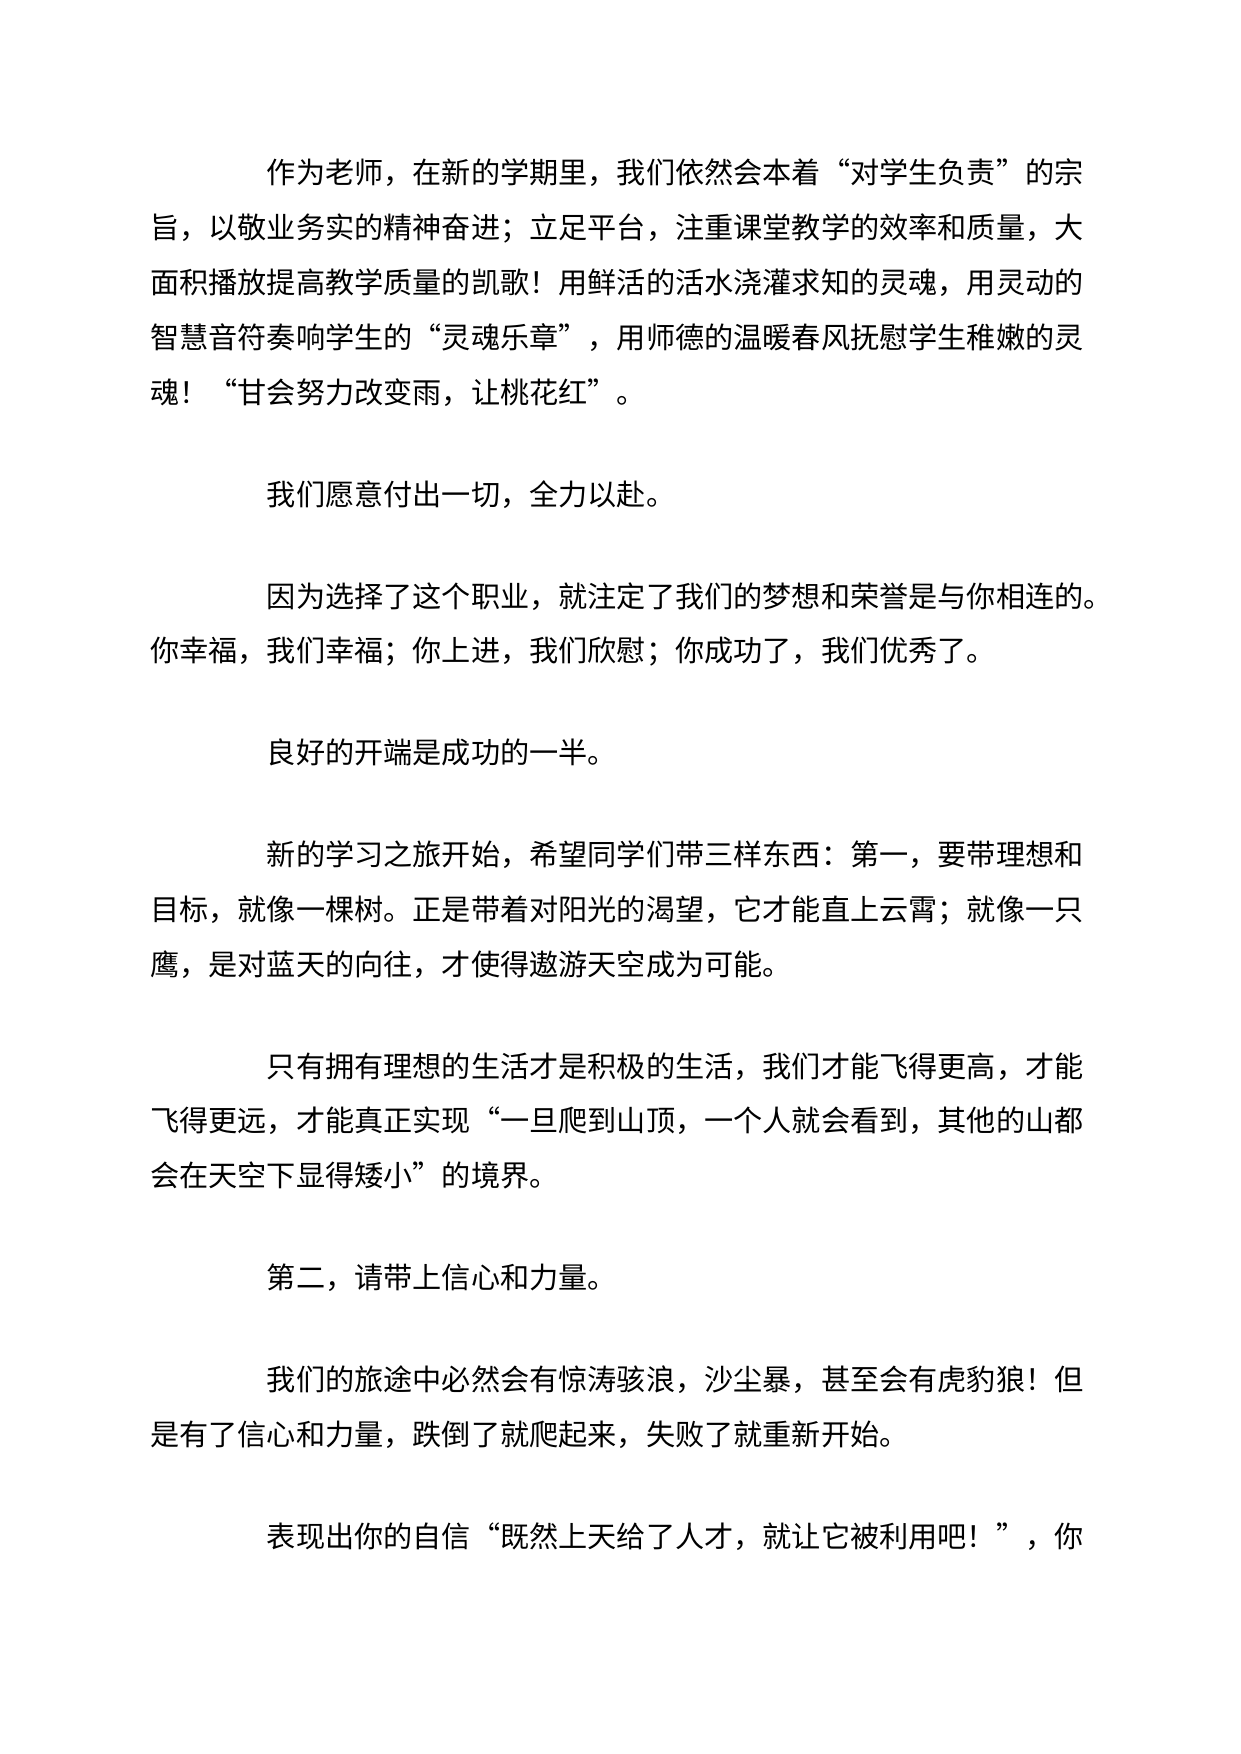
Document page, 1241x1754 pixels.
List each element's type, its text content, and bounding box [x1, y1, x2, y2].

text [150, 1513, 1090, 1555]
text 因为选择了这个职业，就注定了我们的梦想和荣誉是与你相连的。你幸福，我们幸福；你上进，我们欣慰；你成功了，我们优秀了。 [150, 573, 1090, 670]
text 良好的开端是成功的一半。 [150, 730, 1090, 772]
text 新的学习之旅开始，希望同学们带三样东西：第一，要带理想和目标，就像一棵树。正是带着对阳光的渴望，它才能直上云霄；就像一只鹰，是对蓝天的向往，才使得遨游天空成为可能。 [150, 832, 1090, 984]
text 我们的旅途中必然会有惊涛骇浪，沙尘暴，甚至会有虎豹狼！但是有了信心和力量，跌倒了就爬起来，失败了就重新开始。 [150, 1356, 1090, 1454]
text 作为老师，在新的学期里，我们依然会本着“对学生负责”的宗旨，以敬业务实的精神奋进；立足平台，注重课堂教学的效率和质量，大面积播放提高教学质量的凯歌！用鲜活的活水浇灌求知的灵魂，用灵动的智慧音符奏响学生的“灵魂乐章”，用师德的温暖春风抚慰学生稚嫩的灵魂！“甘会努力改变雨，让桃花红”。 [150, 150, 1090, 412]
text 第二，请带上信心和力量。 [150, 1255, 1090, 1297]
text 只有拥有理想的生活才是积极的生活，我们才能飞得更高，才能飞得更远，才能真正实现“一旦爬到山顶，一个人就会看到，其他的山都会在天空下显得矮小”的境界。 [150, 1043, 1090, 1195]
text 我们愿意付出一切，全力以赴。 [150, 471, 1090, 514]
